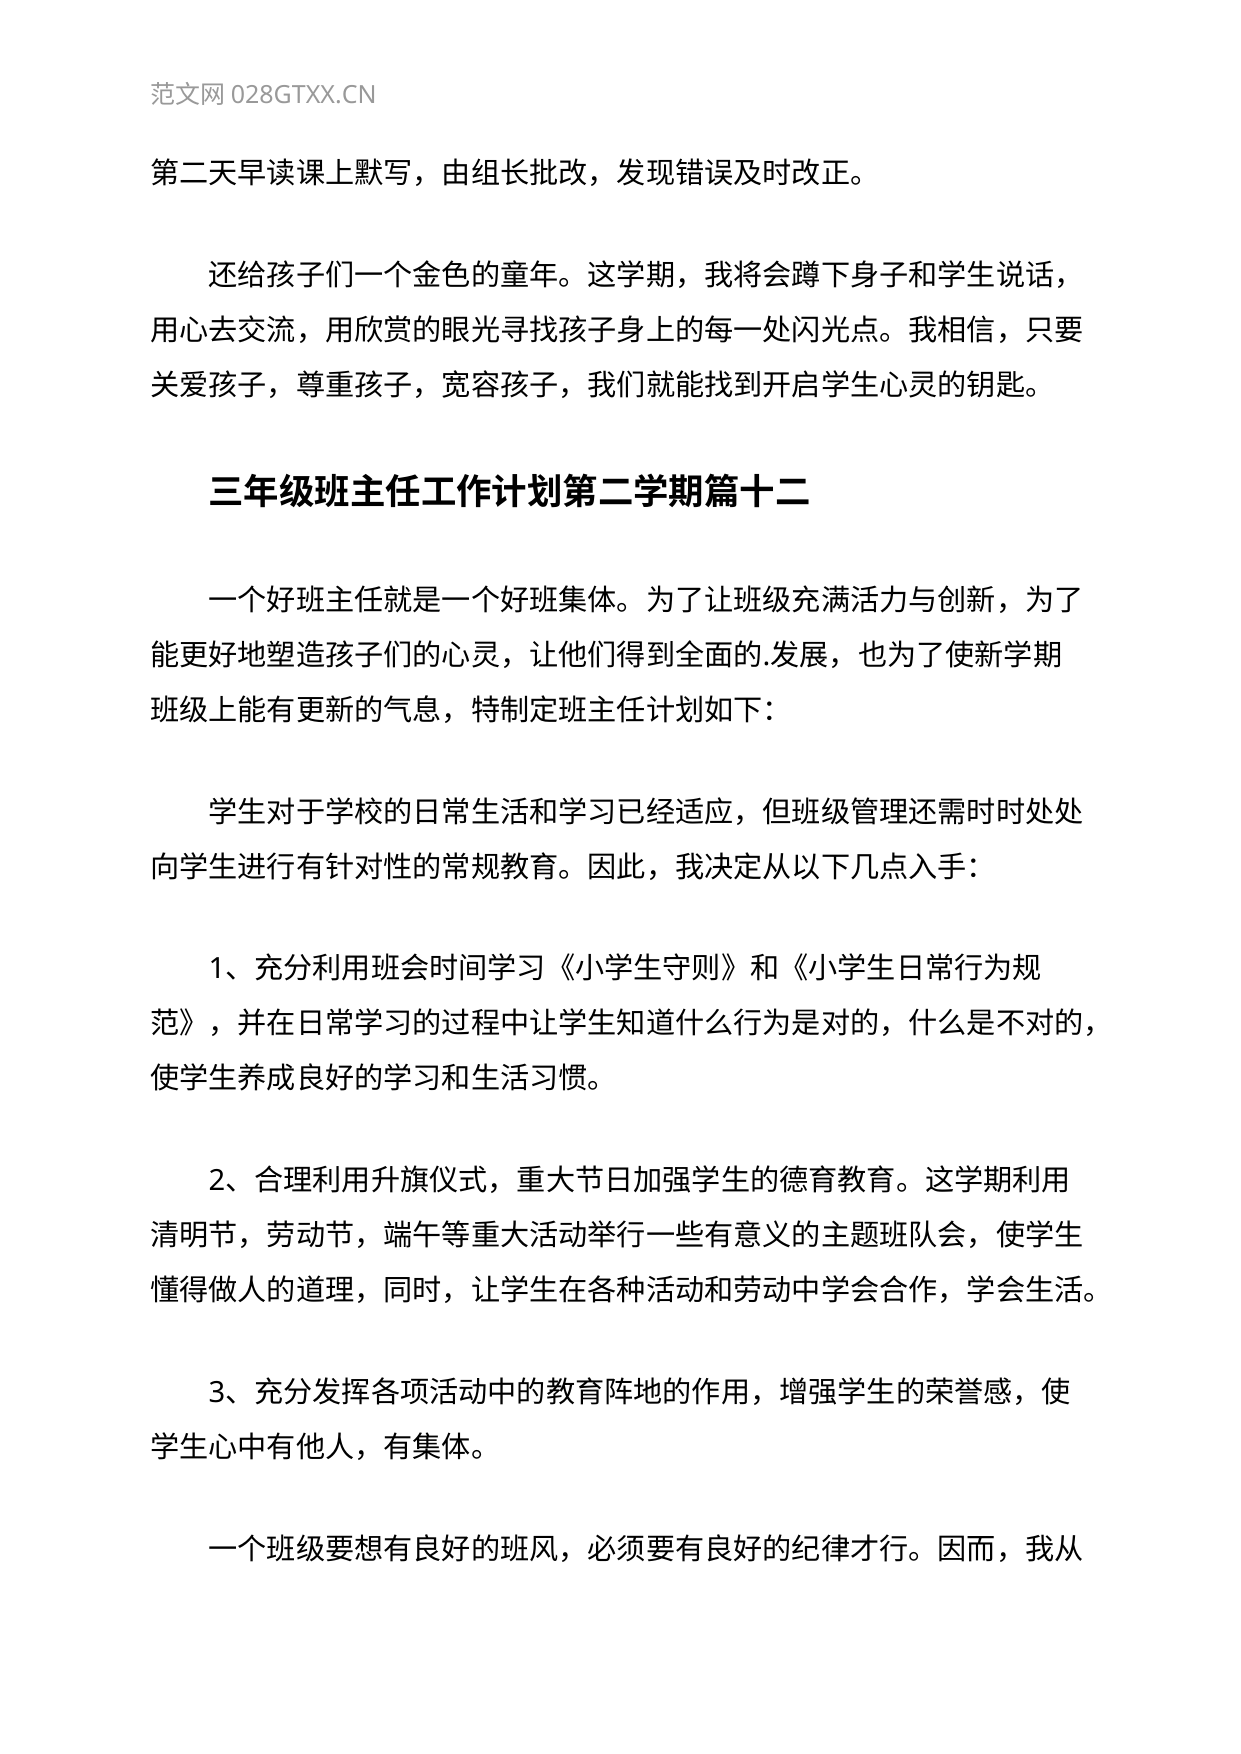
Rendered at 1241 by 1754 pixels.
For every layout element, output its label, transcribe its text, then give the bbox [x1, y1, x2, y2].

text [150, 1525, 1090, 1567]
text 三年级班主任工作计划第二学期篇十二 [150, 463, 1090, 514]
text 还给孩子们一个金色的童年。这学期，我将会蹲下身子和学生说话，用心去交流，用欣赏的眼光寻找孩子身上的每一处闪光点。我相信，只要关爱孩子，尊重孩子，宽容孩子，我们就能找到开启学生心灵的钥匙。 [150, 252, 1090, 404]
text 3、充分发挥各项活动中的教育阵地的作用，增强学生的荣誉感，使学生心中有他人，有集体。 [150, 1368, 1090, 1466]
text 2、合理利用升旗仪式，重大节日加强学生的德育教育。这学期利用清明节，劳动节，端午等重大活动举行一些有意义的主题班队会，使学生懂得做人的道理，同时，让学生在各种活动和劳动中学会合作，学会生活。 [150, 1157, 1090, 1309]
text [150, 150, 1090, 192]
text 一个好班主任就是一个好班集体。为了让班级充满活力与创新，为了能更好地塑造孩子们的心灵，让他们得到全面的.发展，也为了使新学期班级上能有更新的气息，特制定班主任计划如下： [150, 577, 1090, 729]
text 学生对于学校的日常生活和学习已经适应，但班级管理还需时时处处向学生进行有针对性的常规教育。因此，我决定从以下几点入手： [150, 788, 1090, 886]
text 1、充分利用班会时间学习《小学生守则》和《小学生日常行为规范》，并在日常学习的过程中让学生知道什么行为是对的，什么是不对的，使学生养成良好的学习和生活习惯。 [150, 945, 1090, 1097]
